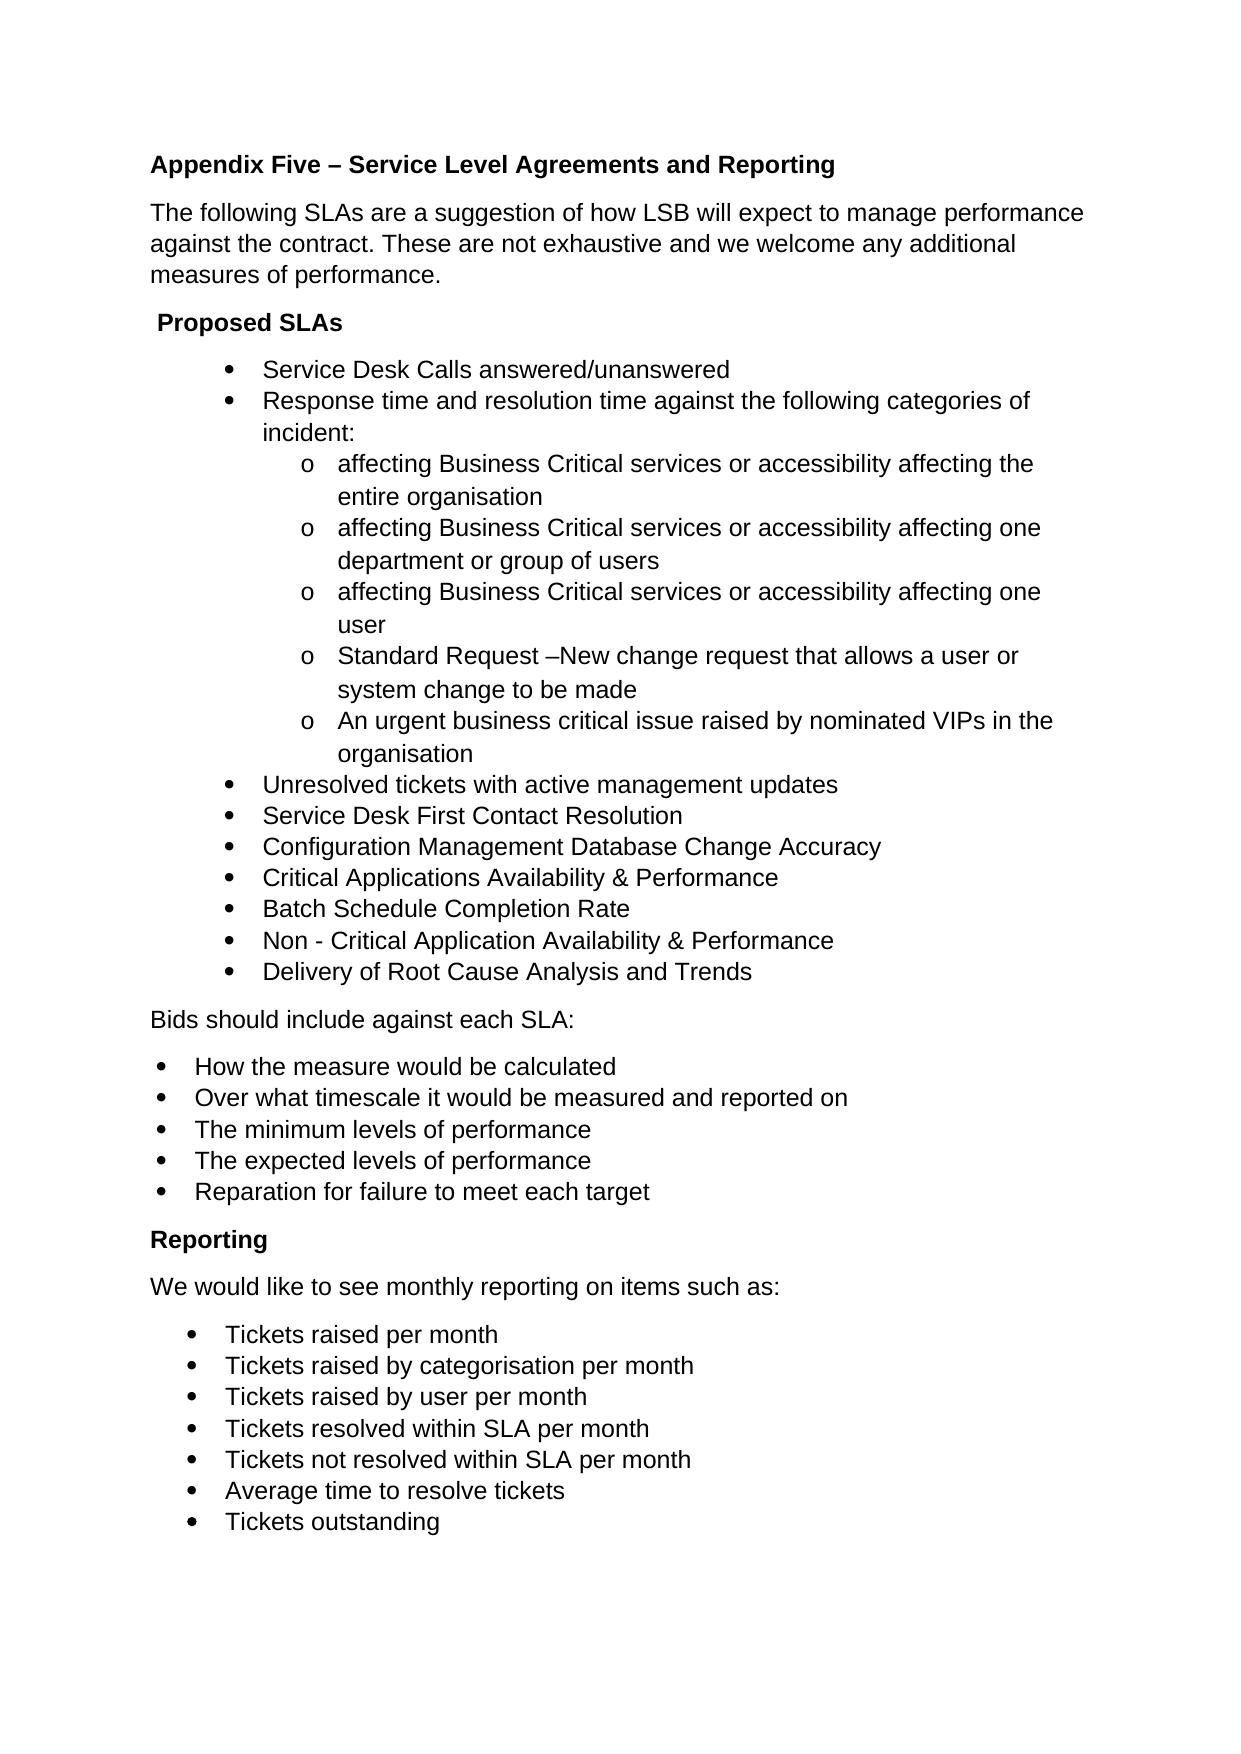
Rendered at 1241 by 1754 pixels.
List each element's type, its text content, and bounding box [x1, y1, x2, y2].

list Average time to resolve tickets [187, 1476, 1090, 1505]
text Proposed SLAs [157, 307, 1090, 336]
list Unresolved tickets with active management updates [225, 770, 1090, 799]
list Tickets raised by categorisation per month [187, 1351, 1090, 1380]
list Tickets raised per month [187, 1320, 1090, 1349]
text Bids should include against each SLA: [150, 1004, 1090, 1033]
list Service Desk First Contact Resolution [225, 801, 1090, 830]
list Response time and resolution time against the following categories of incident: [225, 386, 1090, 446]
list Tickets raised by user per month [187, 1382, 1090, 1411]
list Service Desk Calls answered/unanswered [225, 355, 1090, 384]
text Appendix Five – Service Level Agreements and Reporting [150, 150, 1090, 179]
list Over what timescale it would be measured and reported on [157, 1083, 1090, 1112]
list The minimum levels of performance [157, 1114, 1090, 1143]
text The following SLAs are a suggestion of how LSB will expect to manage performance against the contract. These are not exhaustive and we welcome any additional measures of performance. [150, 198, 1090, 288]
text Reporting [150, 1225, 1090, 1253]
list Tickets not resolved within SLA per month [187, 1445, 1090, 1473]
list Critical Applications Availability & Performance [225, 863, 1090, 892]
list Standard Request –New change request that allows a user or system change to be made [300, 641, 1090, 703]
list How the measure would be calculated [157, 1052, 1090, 1081]
list Delivery of Root Cause Analysis and Trends [225, 957, 1090, 986]
list affecting Business Critical services or accessibility affecting one user [300, 577, 1090, 639]
list Configuration Management Database Change Accuracy [225, 832, 1090, 861]
list affecting Business Critical services or accessibility affecting the entire organisation [300, 448, 1090, 511]
list Batch Schedule Completion Rate [225, 894, 1090, 923]
list affecting Business Critical services or accessibility affecting one department or group of users [300, 513, 1090, 575]
list Non - Critical Application Availability & Performance [225, 926, 1090, 954]
list An urgent business critical issue raised by nominated VIPs in the organisation [300, 706, 1090, 768]
text We would like to see monthly reporting on items such as: [150, 1272, 1090, 1301]
list Tickets outstanding [187, 1507, 1090, 1536]
list Tickets resolved within SLA per month [187, 1413, 1090, 1442]
list The expected levels of performance [157, 1146, 1090, 1174]
list Reparation for failure to meet each target [157, 1177, 1090, 1206]
